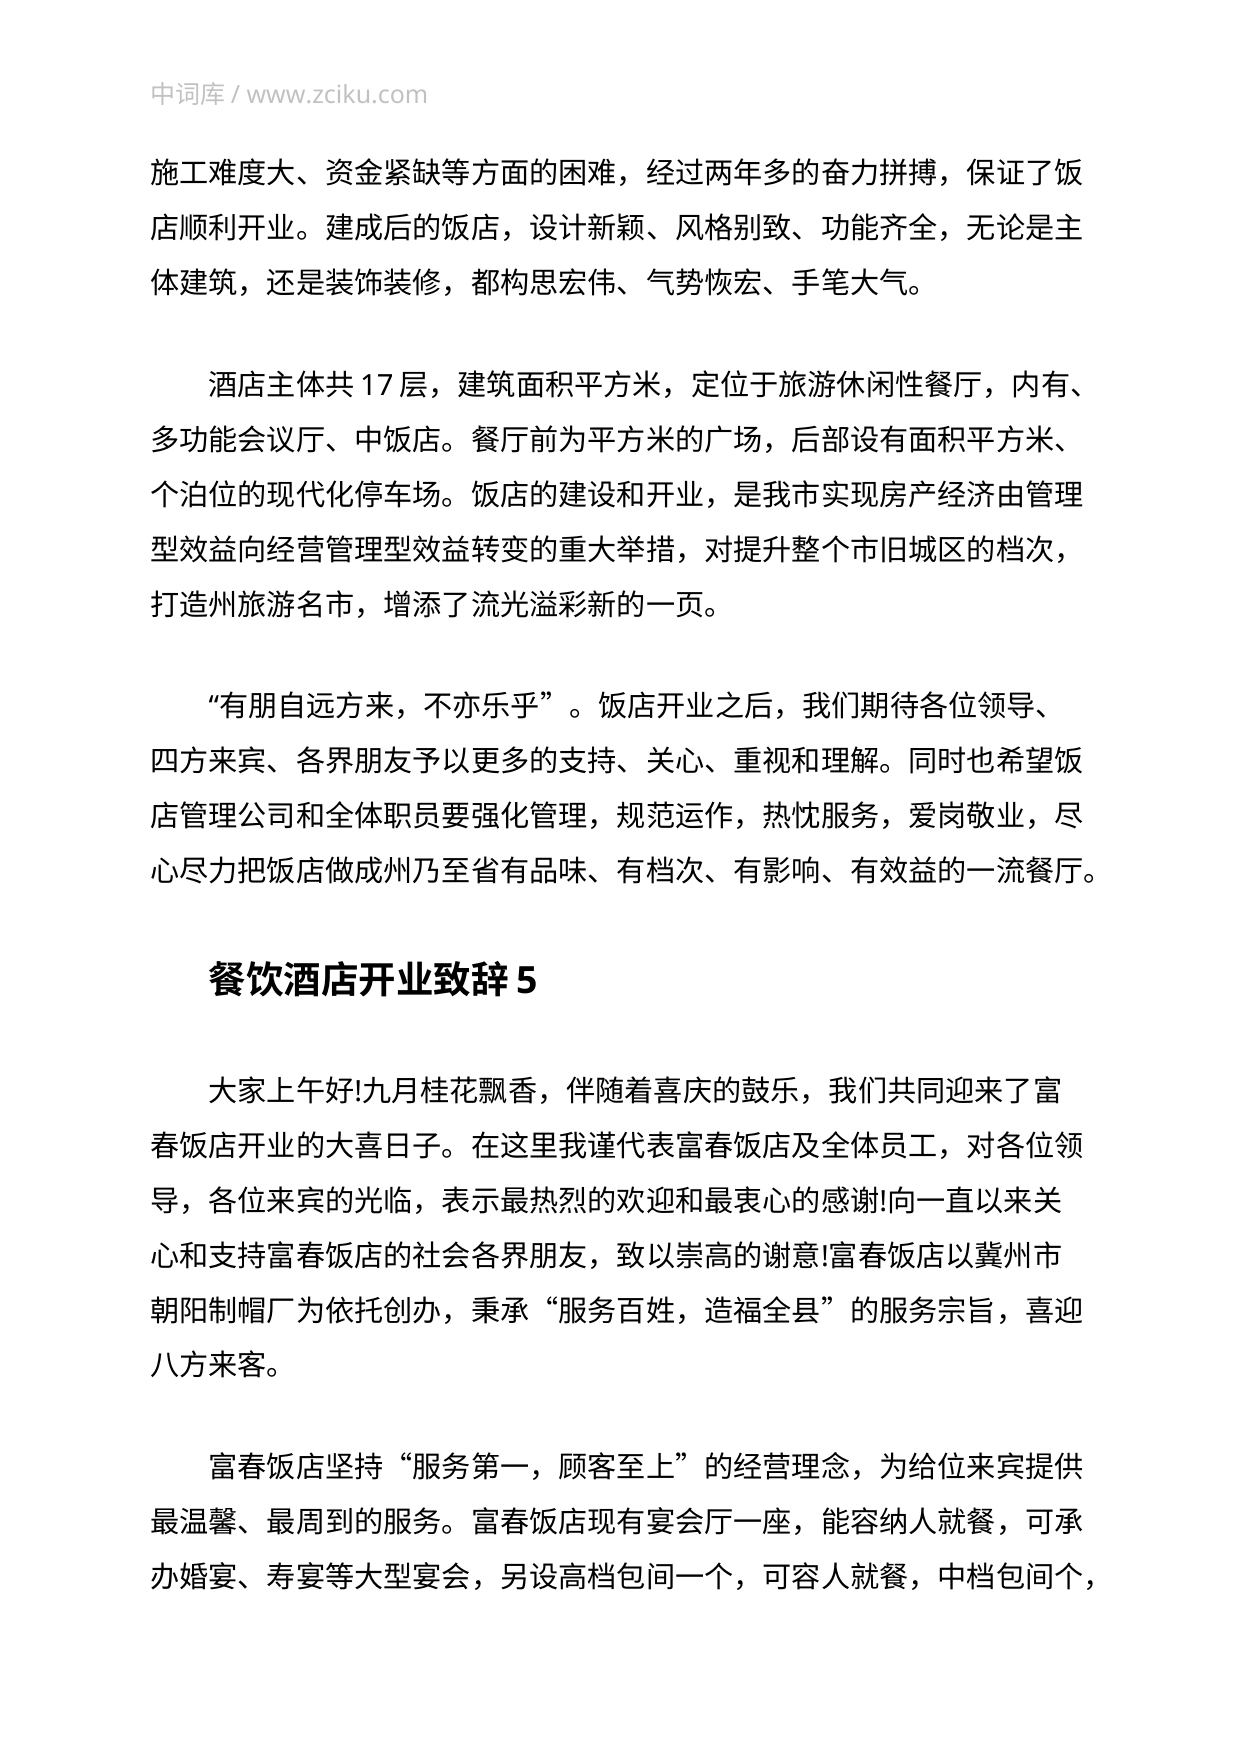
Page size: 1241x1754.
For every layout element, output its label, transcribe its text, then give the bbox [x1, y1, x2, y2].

text 餐饮酒店开业致辞5 [150, 949, 1090, 1004]
text “有朋自远方来，不亦乐乎”。饭店开业之后，我们期待各位领导、四方来宾、各界朋友予以更多的支持、关心、重视和理解。同时也希望饭店管理公司和全体职员要强化管理，规范运作，热忱服务，爱岗敬业，尽心尽力把饭店做成州乃至省有品味、有档次、有影响、有效益的一流餐厅。 [150, 683, 1090, 890]
text 大家上午好!九月桂花飘香，伴随着喜庆的鼓乐，我们共同迎来了富春饭店开业的大喜日子。在这里我谨代表富春饭店及全体员工，对各位领导，各位来宾的光临，表示最热烈的欢迎和最衷心的感谢!向一直以来关心和支持富春饭店的社会各界朋友，致以崇高的谢意!富春饭店以冀州市朝阳制帽厂为依托创办，秉承“服务百姓，造福全县”的服务宗旨，喜迎八方来客。 [150, 1067, 1090, 1384]
text 酒店主体共17层，建筑面积平方米，定位于旅游休闲性餐厅，内有、多功能会议厅、中饭店。餐厅前为平方米的广场，后部设有面积平方米、个泊位的现代化停车场。饭店的建设和开业，是我市实现房产经济由管理型效益向经营管理型效益转变的重大举措，对提升整个市旧城区的档次，打造州旅游名市，增添了流光溢彩新的一页。 [150, 362, 1090, 623]
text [150, 1444, 1090, 1596]
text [150, 150, 1090, 302]
